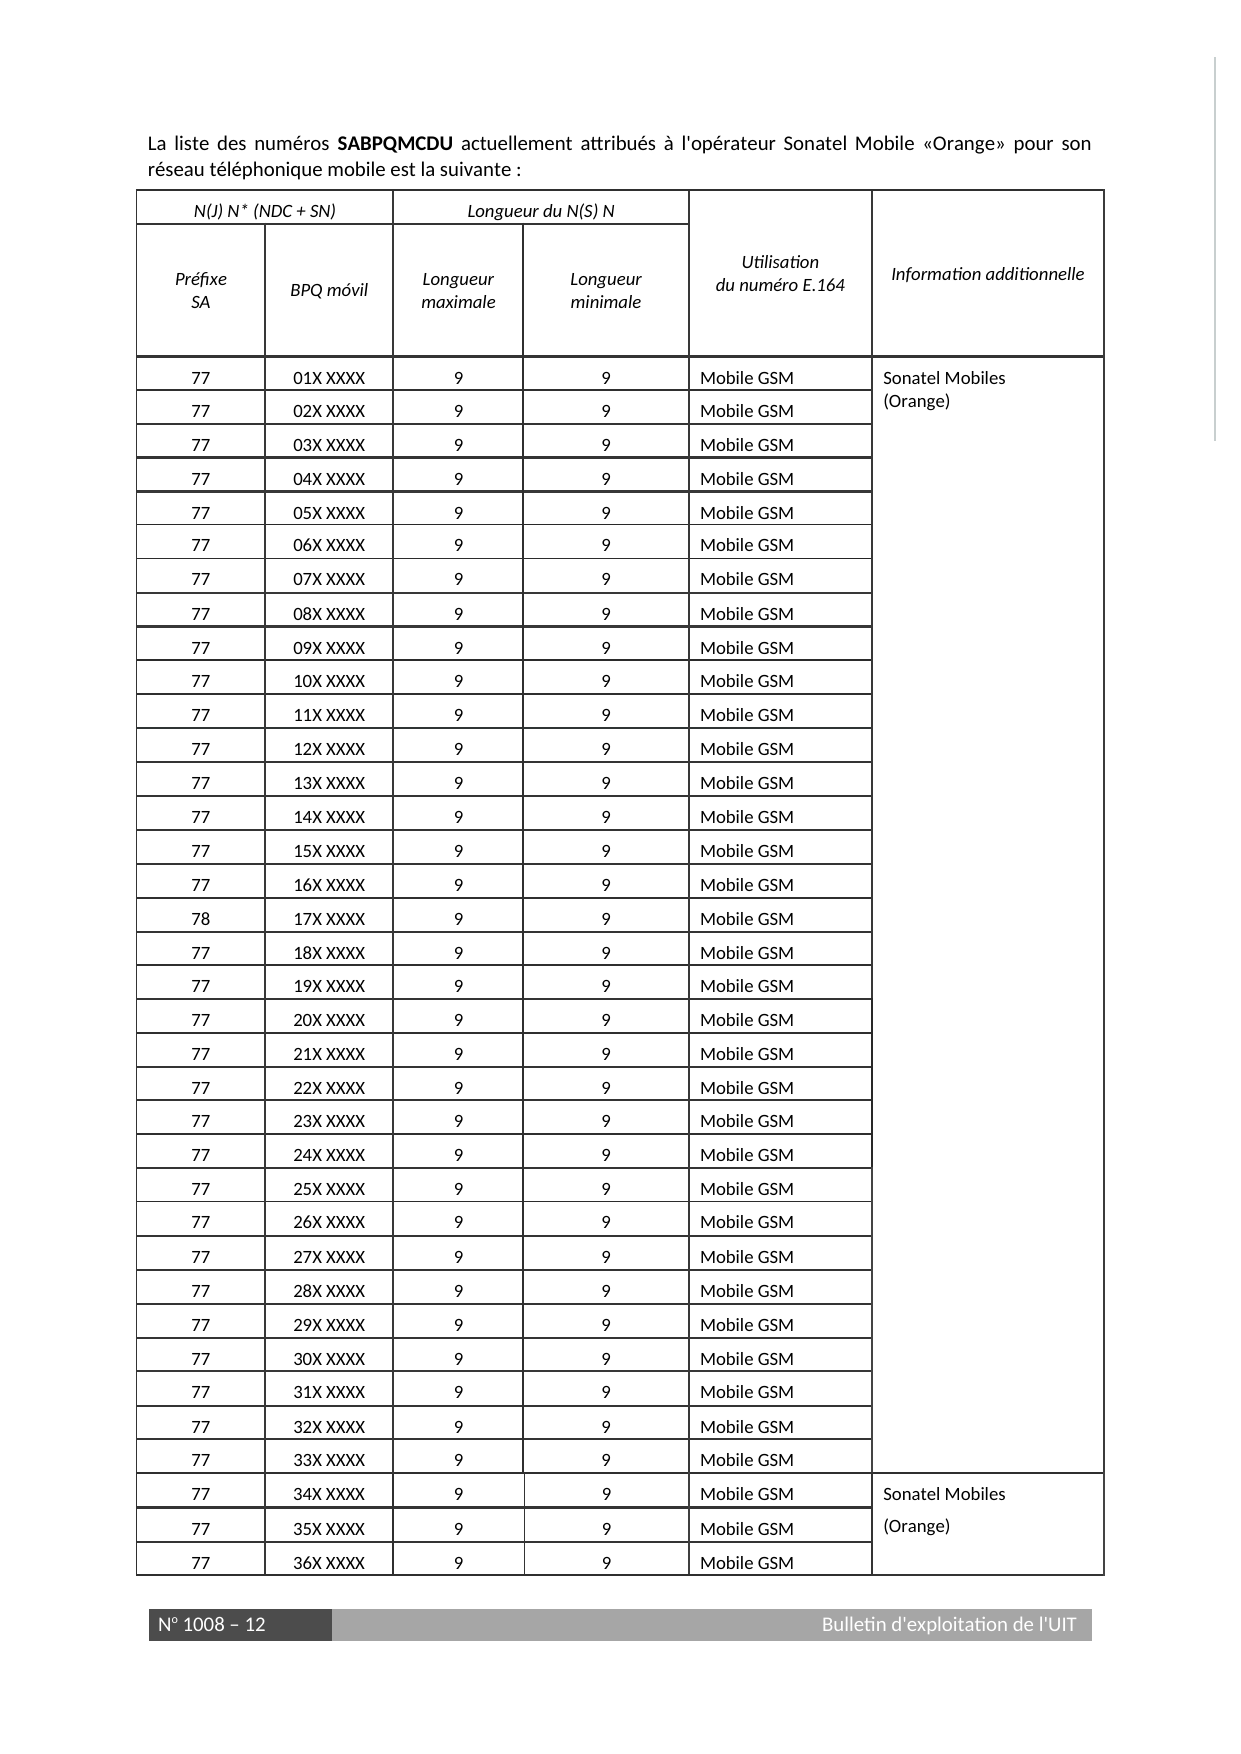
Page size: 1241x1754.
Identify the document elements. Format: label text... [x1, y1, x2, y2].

table_cell 08X XXXX [266, 594, 392, 625]
table_cell 9 [524, 797, 688, 829]
table_cell 9 [394, 1000, 522, 1032]
table_cell Mobile GSM [690, 1202, 871, 1234]
table_cell 29X XXXX [266, 1305, 392, 1337]
table_cell 9 [524, 966, 688, 998]
table_cell 77 [137, 797, 264, 829]
table_cell 26X XXXX [266, 1202, 392, 1234]
table_cell 77 [137, 695, 264, 727]
table_cell Mobile GSM [690, 1000, 871, 1032]
table_cell 9 [394, 899, 522, 931]
table_cell 77 [137, 1202, 264, 1234]
table_cell Mobile GSM [690, 1271, 871, 1303]
table_cell 9 [394, 933, 522, 964]
table_cell 9 [394, 661, 522, 693]
table_cell Mobile GSM [690, 1440, 871, 1472]
table_cell 77 [137, 559, 264, 592]
table_cell 9 [524, 1440, 688, 1472]
table_cell 9 [394, 1237, 522, 1268]
table_cell 9 [524, 559, 688, 592]
table_cell 9 [394, 1135, 522, 1167]
table_cell BPQ móvil [266, 225, 392, 355]
text La liste des numéros SABPQMCDU actuellement attribués à l'opérateur Sonatel Mobile «Orange» pour son réseau téléphonique mobile est la suivante : [148, 131, 1092, 181]
table_cell 34X XXXX [266, 1474, 392, 1506]
table_cell Mobile GSM [690, 358, 871, 389]
table_cell 77 [137, 628, 264, 659]
table_cell 27X XXXX [266, 1237, 392, 1268]
table_cell 22X XXXX [266, 1068, 392, 1099]
table_cell 23X XXXX [266, 1101, 392, 1133]
table_cell 77 [137, 1509, 264, 1541]
table_cell Sonatel Mobiles (Orange) [873, 1474, 1103, 1574]
table_cell 19X XXXX [266, 966, 392, 998]
table_cell 01X XXXX [266, 358, 392, 389]
table_cell 78 [137, 899, 264, 931]
table_cell 9 [524, 1169, 688, 1201]
table_cell 9 [524, 1372, 688, 1404]
table_cell 28X XXXX [266, 1271, 392, 1303]
table_cell Mobile GSM [690, 1135, 871, 1167]
table_cell Mobile GSM [690, 797, 871, 829]
table_cell 9 [394, 391, 522, 423]
table_cell Mobile GSM [690, 1305, 871, 1337]
table_cell Préfixe SA [137, 225, 264, 355]
table_cell 9 [394, 425, 522, 456]
table_cell 9 [524, 628, 688, 659]
table_cell Longueur maximale [394, 225, 522, 355]
table_cell Mobile GSM [690, 966, 871, 998]
table_cell 77 [137, 459, 264, 490]
table_cell 9 [524, 358, 688, 389]
table_cell Mobile GSM [690, 425, 871, 456]
table_cell 77 [137, 1440, 264, 1472]
table_cell 09X XXXX [266, 628, 392, 659]
table_cell 77 [137, 1543, 264, 1574]
table_cell 9 [524, 425, 688, 456]
table_cell 77 [137, 1237, 264, 1268]
table_cell 9 [394, 1543, 524, 1574]
table_cell Mobile GSM [690, 1237, 871, 1268]
table_cell 9 [524, 1339, 688, 1370]
table_cell 17X XXXX [266, 899, 392, 931]
table_cell 9 [394, 865, 522, 897]
table_cell 9 [524, 695, 688, 727]
table_cell Mobile GSM [690, 729, 871, 761]
table_cell 9 [524, 933, 688, 964]
table_cell 77 [137, 1068, 264, 1099]
table_cell 25X XXXX [266, 1169, 392, 1201]
table_cell 11X XXXX [266, 695, 392, 727]
table_cell 77 [137, 1305, 264, 1337]
table_cell 77 [137, 594, 264, 625]
table_cell 77 [137, 1372, 264, 1404]
table_cell 9 [394, 559, 522, 592]
table_cell 9 [524, 1000, 688, 1032]
table_cell 9 [394, 459, 522, 490]
table_cell 9 [525, 1543, 688, 1574]
table_cell 9 [524, 1305, 688, 1337]
table_cell 9 [524, 1202, 688, 1234]
table_cell Mobile GSM [690, 493, 871, 524]
table_cell Mobile GSM [690, 933, 871, 964]
table_cell 9 [524, 831, 688, 863]
table_cell 9 [394, 831, 522, 863]
table_cell 77 [137, 831, 264, 863]
table_cell 9 [524, 1135, 688, 1167]
table_cell Mobile GSM [690, 865, 871, 897]
table_cell 9 [394, 1169, 522, 1201]
table_cell Mobile GSM [690, 391, 871, 423]
table_cell 9 [394, 1034, 522, 1066]
table_cell 9 [524, 899, 688, 931]
table_cell 77 [137, 763, 264, 795]
table_cell 9 [524, 1407, 688, 1438]
table_cell 77 [137, 661, 264, 693]
table_cell 9 [394, 594, 522, 625]
table_cell 77 [137, 1101, 264, 1133]
table_cell 10X XXXX [266, 661, 392, 693]
table_cell 9 [394, 1440, 522, 1472]
table_cell 9 [394, 358, 522, 389]
table_cell Mobile GSM [690, 525, 871, 558]
table_cell 77 [137, 1407, 264, 1438]
table_cell 24X XXXX [266, 1135, 392, 1167]
table_cell 9 [394, 1068, 522, 1099]
table_cell Longueur minimale [524, 225, 688, 355]
table_cell 77 [137, 966, 264, 998]
table_cell Mobile GSM [690, 695, 871, 727]
table_cell 77 [137, 865, 264, 897]
table_cell Mobile GSM [690, 661, 871, 693]
table_cell 77 [137, 1000, 264, 1032]
table_cell 21X XXXX [266, 1034, 392, 1066]
table_cell 9 [394, 695, 522, 727]
table_cell 77 [137, 1169, 264, 1201]
table_header Utilisation du numéro E.164 [690, 191, 871, 355]
table_cell Mobile GSM [690, 628, 871, 659]
table_cell 9 [394, 1305, 522, 1337]
table_cell Mobile GSM [690, 899, 871, 931]
table_cell 9 [524, 594, 688, 625]
table_cell 9 [394, 966, 522, 998]
table_cell Mobile GSM [690, 1509, 871, 1541]
table_cell 03X XXXX [266, 425, 392, 456]
table_cell 9 [394, 1474, 524, 1506]
table_cell 13X XXXX [266, 763, 392, 795]
table_cell Mobile GSM [690, 1372, 871, 1404]
table_cell 15X XXXX [266, 831, 392, 863]
table_cell 9 [394, 1339, 522, 1370]
table_cell Mobile GSM [690, 1068, 871, 1099]
table_cell Mobile GSM [690, 559, 871, 592]
table_cell 9 [524, 391, 688, 423]
table_cell 05X XXXX [266, 493, 392, 524]
table_cell 9 [524, 1101, 688, 1133]
table_cell 18X XXXX [266, 933, 392, 964]
table_cell 31X XXXX [266, 1372, 392, 1404]
table_cell 04X XXXX [266, 459, 392, 490]
table_cell 77 [137, 1339, 264, 1370]
table_cell 02X XXXX [266, 391, 392, 423]
table_cell 30X XXXX [266, 1339, 392, 1370]
table_cell 06X XXXX [266, 525, 392, 558]
table_cell 9 [394, 628, 522, 659]
table_cell 9 [394, 1372, 522, 1404]
table_cell 14X XXXX [266, 797, 392, 829]
table_cell 20X XXXX [266, 1000, 392, 1032]
table_cell 35X XXXX [266, 1509, 392, 1541]
table_cell Mobile GSM [690, 1169, 871, 1201]
table_cell 9 [394, 493, 522, 524]
table_cell 9 [394, 729, 522, 761]
table_cell Mobile GSM [690, 1101, 871, 1133]
table_cell 9 [394, 797, 522, 829]
table_header Longueur du N(S) N [394, 191, 688, 223]
table_cell Mobile GSM [690, 459, 871, 490]
table_cell 9 [524, 865, 688, 897]
table_cell Mobile GSM [690, 831, 871, 863]
table_cell 77 [137, 525, 264, 558]
table_cell 9 [524, 1068, 688, 1099]
table_cell Mobile GSM [690, 1474, 871, 1506]
table_cell 77 [137, 493, 264, 524]
table_cell 07X XXXX [266, 559, 392, 592]
table_cell 77 [137, 358, 264, 389]
table_cell 77 [137, 1271, 264, 1303]
table_cell 33X XXXX [266, 1440, 392, 1472]
table_cell 9 [524, 459, 688, 490]
table_cell 9 [524, 729, 688, 761]
table_cell 9 [524, 525, 688, 558]
table_cell 9 [394, 1202, 522, 1234]
table_cell 36X XXXX [266, 1543, 392, 1574]
table_cell 77 [137, 933, 264, 964]
table_cell 77 [137, 425, 264, 456]
table_cell 9 [524, 1237, 688, 1268]
table_cell 16X XXXX [266, 865, 392, 897]
table_cell 77 [137, 1034, 264, 1066]
table_cell 9 [524, 1271, 688, 1303]
table_cell 9 [394, 1509, 524, 1541]
table_cell 9 [394, 1101, 522, 1133]
table_cell 9 [525, 1509, 688, 1541]
table_cell 9 [525, 1474, 688, 1506]
table_header Information additionnelle [873, 191, 1103, 355]
table_cell 9 [394, 1407, 522, 1438]
table_cell 32X XXXX [266, 1407, 392, 1438]
table_cell Mobile GSM [690, 1407, 871, 1438]
table_cell 9 [524, 661, 688, 693]
table_cell Mobile GSM [690, 1339, 871, 1370]
table_cell 9 [394, 1271, 522, 1303]
table_cell 9 [524, 763, 688, 795]
table_header N(J) N* (NDC + SN) [137, 191, 392, 223]
table_cell Sonatel Mobiles (Orange) [873, 358, 1103, 1472]
table_cell 12X XXXX [266, 729, 392, 761]
table_cell Mobile GSM [690, 1034, 871, 1066]
table_cell 77 [137, 1474, 264, 1506]
table_cell Mobile GSM [690, 594, 871, 625]
table_cell 9 [524, 493, 688, 524]
table_cell Mobile GSM [690, 763, 871, 795]
table_cell 9 [394, 763, 522, 795]
table_cell 77 [137, 729, 264, 761]
table_cell 77 [137, 1135, 264, 1167]
table_cell 9 [394, 525, 522, 558]
table_cell 77 [137, 391, 264, 423]
table_cell Mobile GSM [690, 1543, 871, 1574]
table_cell 9 [524, 1034, 688, 1066]
